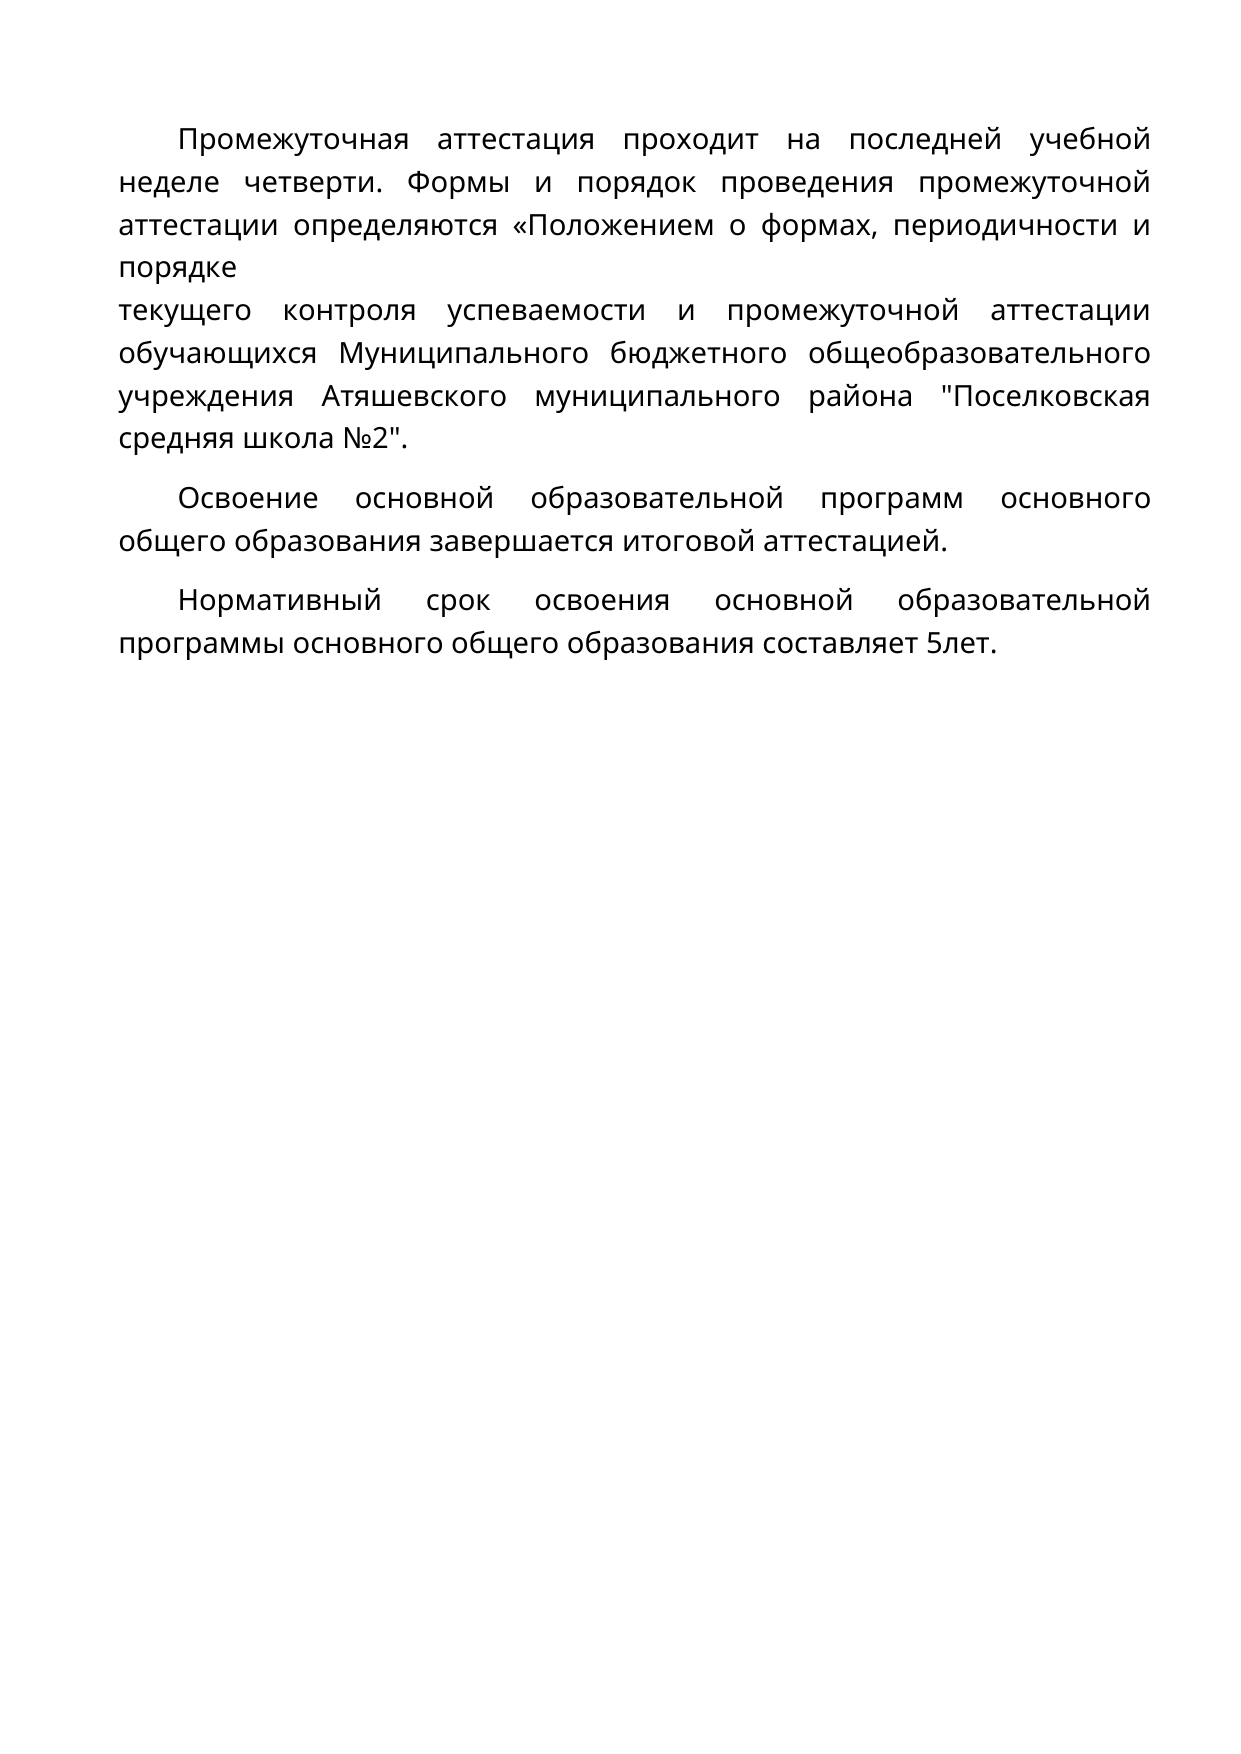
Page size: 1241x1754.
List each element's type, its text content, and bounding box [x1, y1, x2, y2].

text Промежуточная аттестация проходит на последней учебной неделе четверти. Формы и порядок проведения промежуточной аттестации определяются «Положением о формах, периодичности и порядке текущего контроля успеваемости и промежуточной аттестации обучающихся Муниципального бюджетного общеобразовательного учреждения Атяшевского муниципального района "Поселковская средняя школа №2". [118, 118, 1152, 457]
text Освоение основной образовательной программ основного общего образования завершается итоговой аттестацией. [118, 477, 1152, 560]
text Нормативный срок освоения основной образовательной программы основного общего образования составляет 5лет. [118, 579, 1152, 662]
